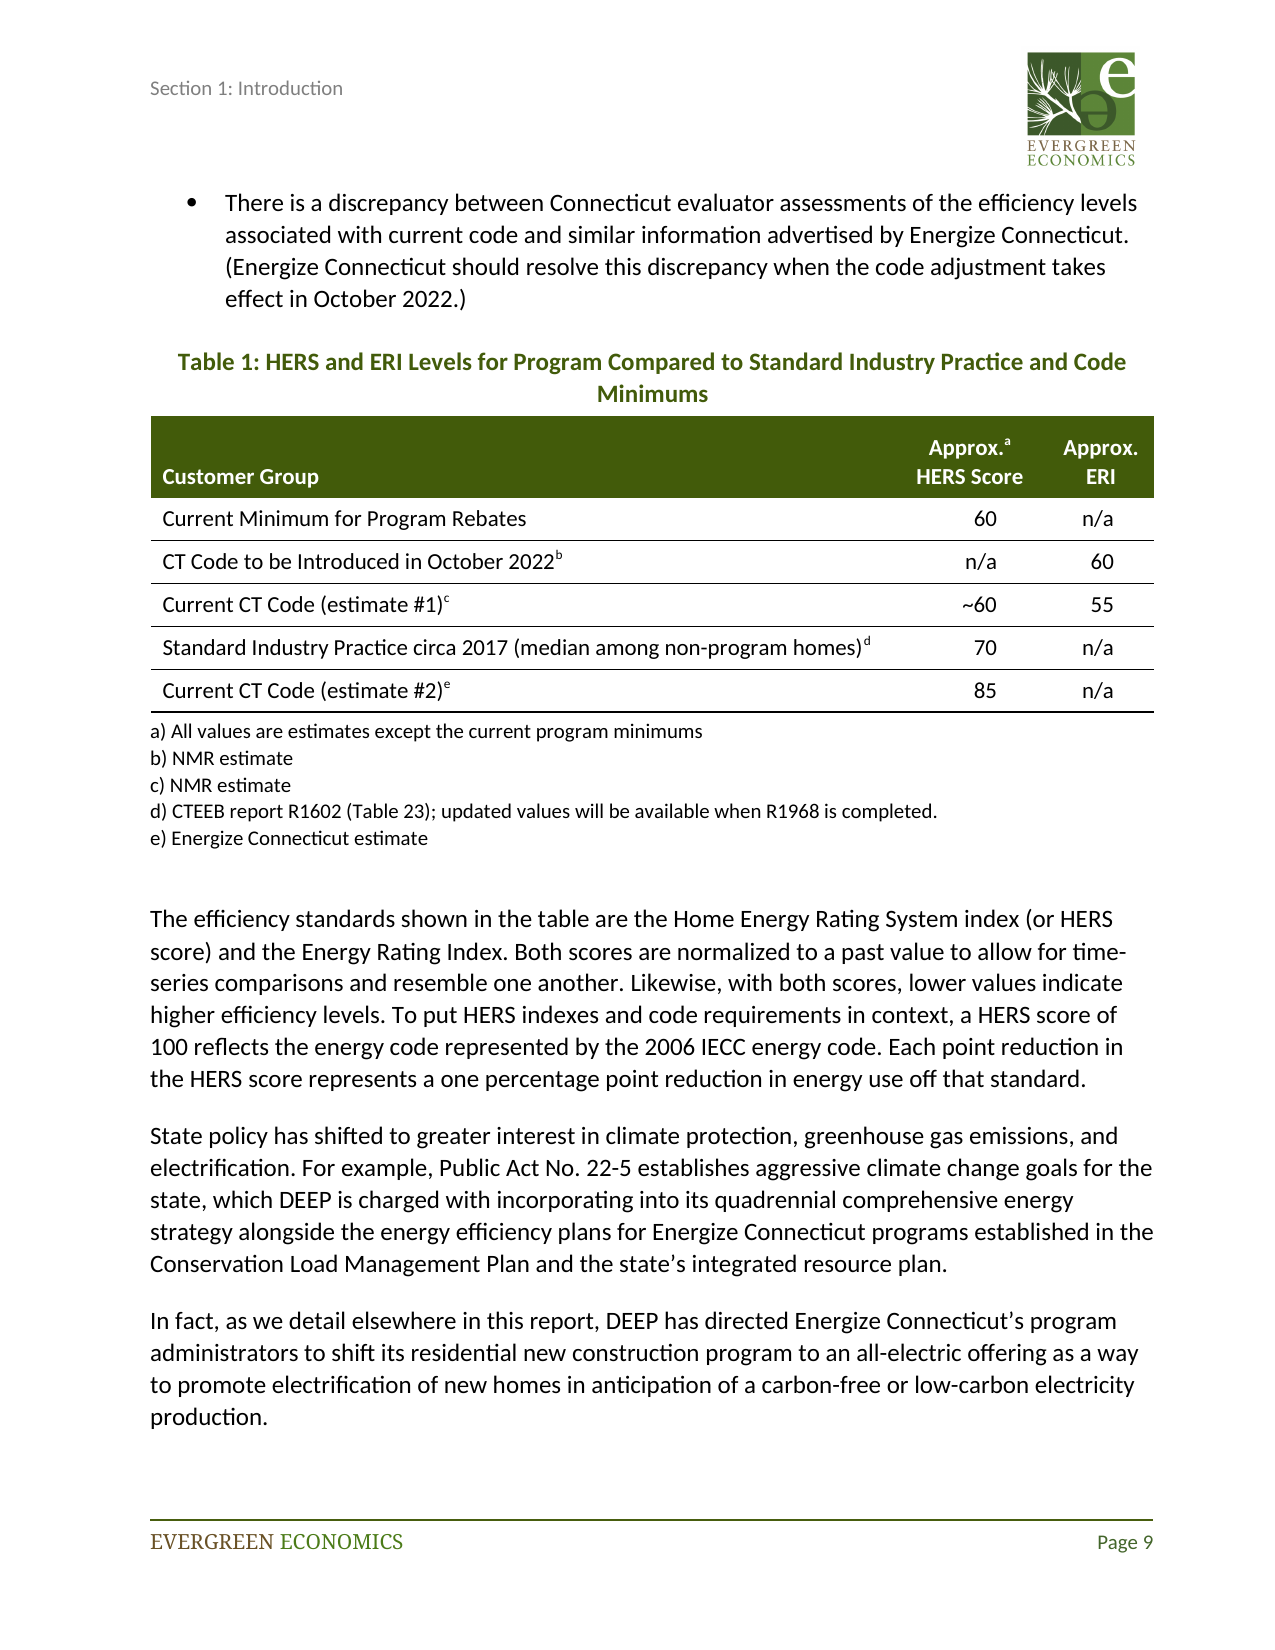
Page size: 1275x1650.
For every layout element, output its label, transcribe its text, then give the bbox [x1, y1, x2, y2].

text In fact, as we detail elsewhere in this report, DEEP has directed Energize Connecticut’s program administrators to shift its residential new construction program to an all-electric offering as a way to promote electrification of new homes in anticipation of a carbon-free or low-carbon electricity production. [150, 1305, 1155, 1432]
table_header Customer Group [151, 416, 891, 498]
table_cell Standard Industry Practice circa 2017 (median among non-program homes)d [151, 627, 891, 668]
table_cell n/a [1048, 670, 1154, 711]
picture [1021, 46, 1140, 169]
table_cell Current Minimum for Program Rebates [151, 498, 891, 540]
text State policy has shifted to greater interest in climate protection, greenhouse gas emissions, and electrification. For example, Public Act No. 22-5 establishes aggressive climate change goals for the state, which DEEP is charged with incorporating into its quadrennial comprehensive energy strategy alongside the energy efficiency plans for Energize Connecticut programs established in the Conservation Load Management Plan and the state’s integrated resource plan. [150, 1121, 1155, 1279]
table_cell n/a [1048, 627, 1154, 668]
table_header Approx. ERI [1048, 416, 1154, 498]
table_header Approx.a HERS Score [891, 416, 1048, 498]
table_cell n/a [891, 541, 1048, 583]
text a) All values are estimates except the current program minimums b) NMR estimate c) NMR estimate d) CTEEB report R1602 (Table 23); updated values will be available when R1968 is completed. e) Energize Connecticut estimate [150, 719, 1155, 877]
table_cell 60 [891, 498, 1048, 540]
table_cell n/a [1048, 498, 1154, 540]
table_cell 70 [891, 627, 1048, 668]
table_cell Current CT Code (estimate #1)c [151, 584, 891, 626]
table_cell ~60 [891, 584, 1048, 626]
text The efficiency standards shown in the table are the Home Energy Rating System index (or HERS score) and the Energy Rating Index. Both scores are normalized to a past value to allow for time-series comparisons and resemble one another. Likewise, with both scores, lower values indicate higher efficiency levels. To put HERS indexes and code requirements in context, a HERS score of 100 reflects the energy code represented by the 2006 IECC energy code. Each point reduction in the HERS score represents a one percentage point reduction in energy use off that standard. [150, 904, 1155, 1094]
table_cell 85 [891, 670, 1048, 711]
table_cell CT Code to be Introduced in October 2022b [151, 541, 891, 583]
text Table 1: HERS and ERI Levels for Program Compared to Standard Industry Practice and Code Minimums [150, 346, 1155, 408]
table_cell 55 [1048, 584, 1154, 626]
list There is a discrepancy between Connecticut evaluator assessments of the efficiency levels associated with current code and similar information advertised by Energize Connecticut. (Energize Connecticut should resolve this discrepancy when the code adjustment takes effect in October 2022.) [187, 187, 1155, 314]
table_cell Current CT Code (estimate #2)e [151, 670, 891, 711]
table_cell 60 [1048, 541, 1154, 583]
